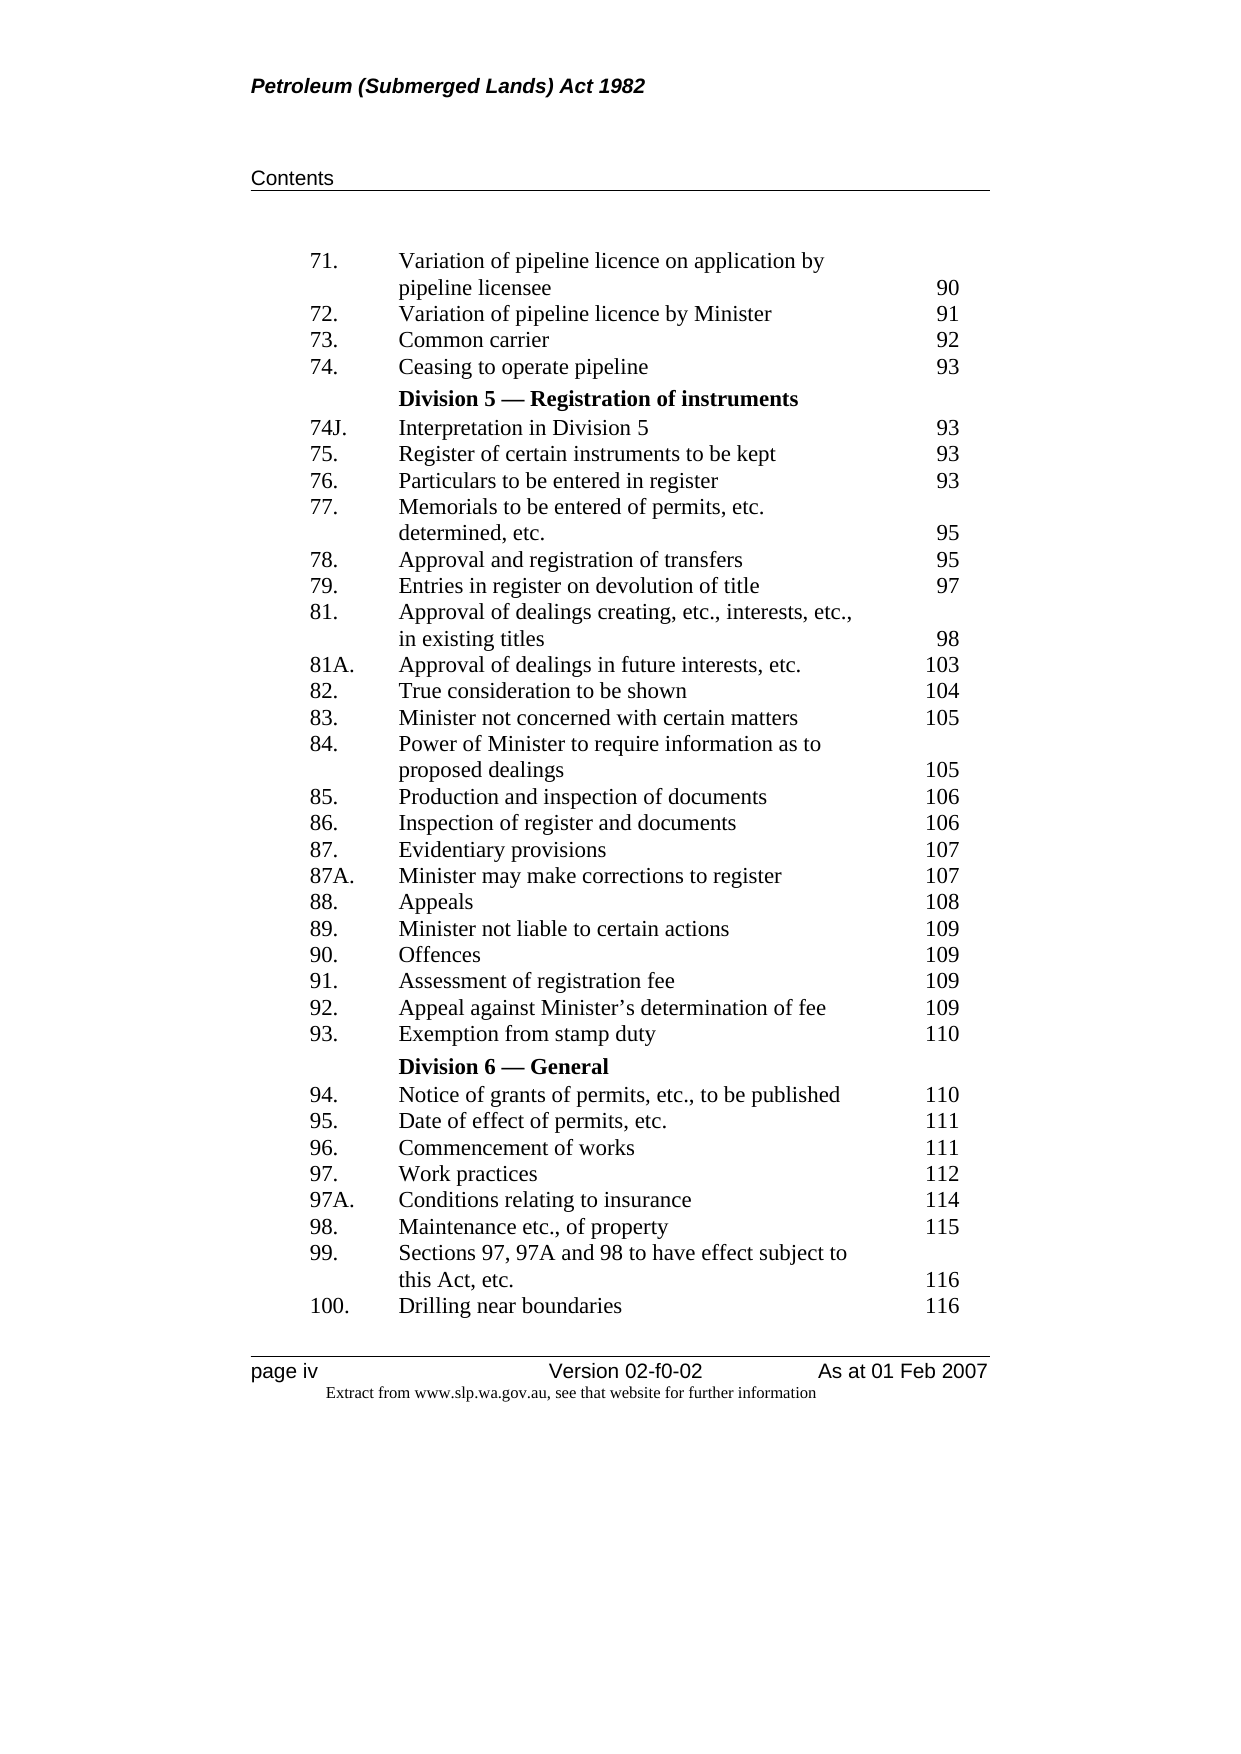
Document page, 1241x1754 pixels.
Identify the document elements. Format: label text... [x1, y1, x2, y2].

text 74J. Interpretation in Division 5 93 [309, 414, 872, 440]
text 87. Evidentiary provisions 107 [309, 836, 872, 862]
text 86. Inspection of register and documents 106 [309, 809, 872, 836]
text 74. Ceasing to operate pipeline 93 [309, 353, 872, 379]
text 82. True consideration to be shown 104 [309, 677, 872, 704]
text 78. Approval and registration of transfers 95 [309, 546, 872, 572]
text 81. Approval of dealings creating, etc., interests, etc., in existing titles 98 [309, 598, 872, 651]
text 92. Appeal against Minister’s determination of fee 109 [309, 994, 872, 1020]
text 100. Drilling near boundaries 116 [309, 1292, 872, 1318]
text 94. Notice of grants of permits, etc., to be published 110 [309, 1081, 872, 1107]
text 77. Memorials to be entered of permits, etc. determined, etc. 95 [309, 493, 872, 546]
text 97. Work practices 112 [309, 1160, 872, 1187]
text 89. Minister not liable to certain actions 109 [309, 915, 872, 941]
text 93. Exemption from stamp duty 110 [309, 1020, 872, 1046]
text 84. Power of Minister to require information as to proposed dealings 105 [309, 730, 872, 783]
text 71. Variation of pipeline licence on application by pipeline licensee 90 [309, 247, 872, 300]
text 88. Appeals 108 [309, 888, 872, 915]
text 81A. Approval of dealings in future interests, etc. 103 [309, 651, 872, 677]
text 83. Minister not concerned with certain matters 105 [309, 704, 872, 730]
text Division 5 — Registration of instruments [398, 386, 872, 412]
text Division 6 — General [398, 1053, 872, 1079]
text 76. Particulars to be entered in register 93 [309, 467, 872, 493]
text 96. Commencement of works 111 [309, 1134, 872, 1160]
text 85. Production and inspection of documents 106 [309, 783, 872, 809]
text 99. Sections 97, 97A and 98 to have effect subject to this Act, etc. 116 [309, 1239, 872, 1292]
text 91. Assessment of registration fee 109 [309, 967, 872, 994]
text 87A. Minister may make corrections to register 107 [309, 862, 872, 888]
text 90. Offences 109 [309, 941, 872, 967]
text 75. Register of certain instruments to be kept 93 [309, 440, 872, 467]
text 72. Variation of pipeline licence by Minister 91 [309, 300, 872, 327]
text 79. Entries in register on devolution of title 97 [309, 572, 872, 598]
text 95. Date of effect of permits, etc. 111 [309, 1107, 872, 1134]
text 73. Common carrier 92 [309, 327, 872, 353]
text 97A. Conditions relating to insurance 114 [309, 1187, 872, 1213]
text 98. Maintenance etc., of property 115 [309, 1213, 872, 1239]
